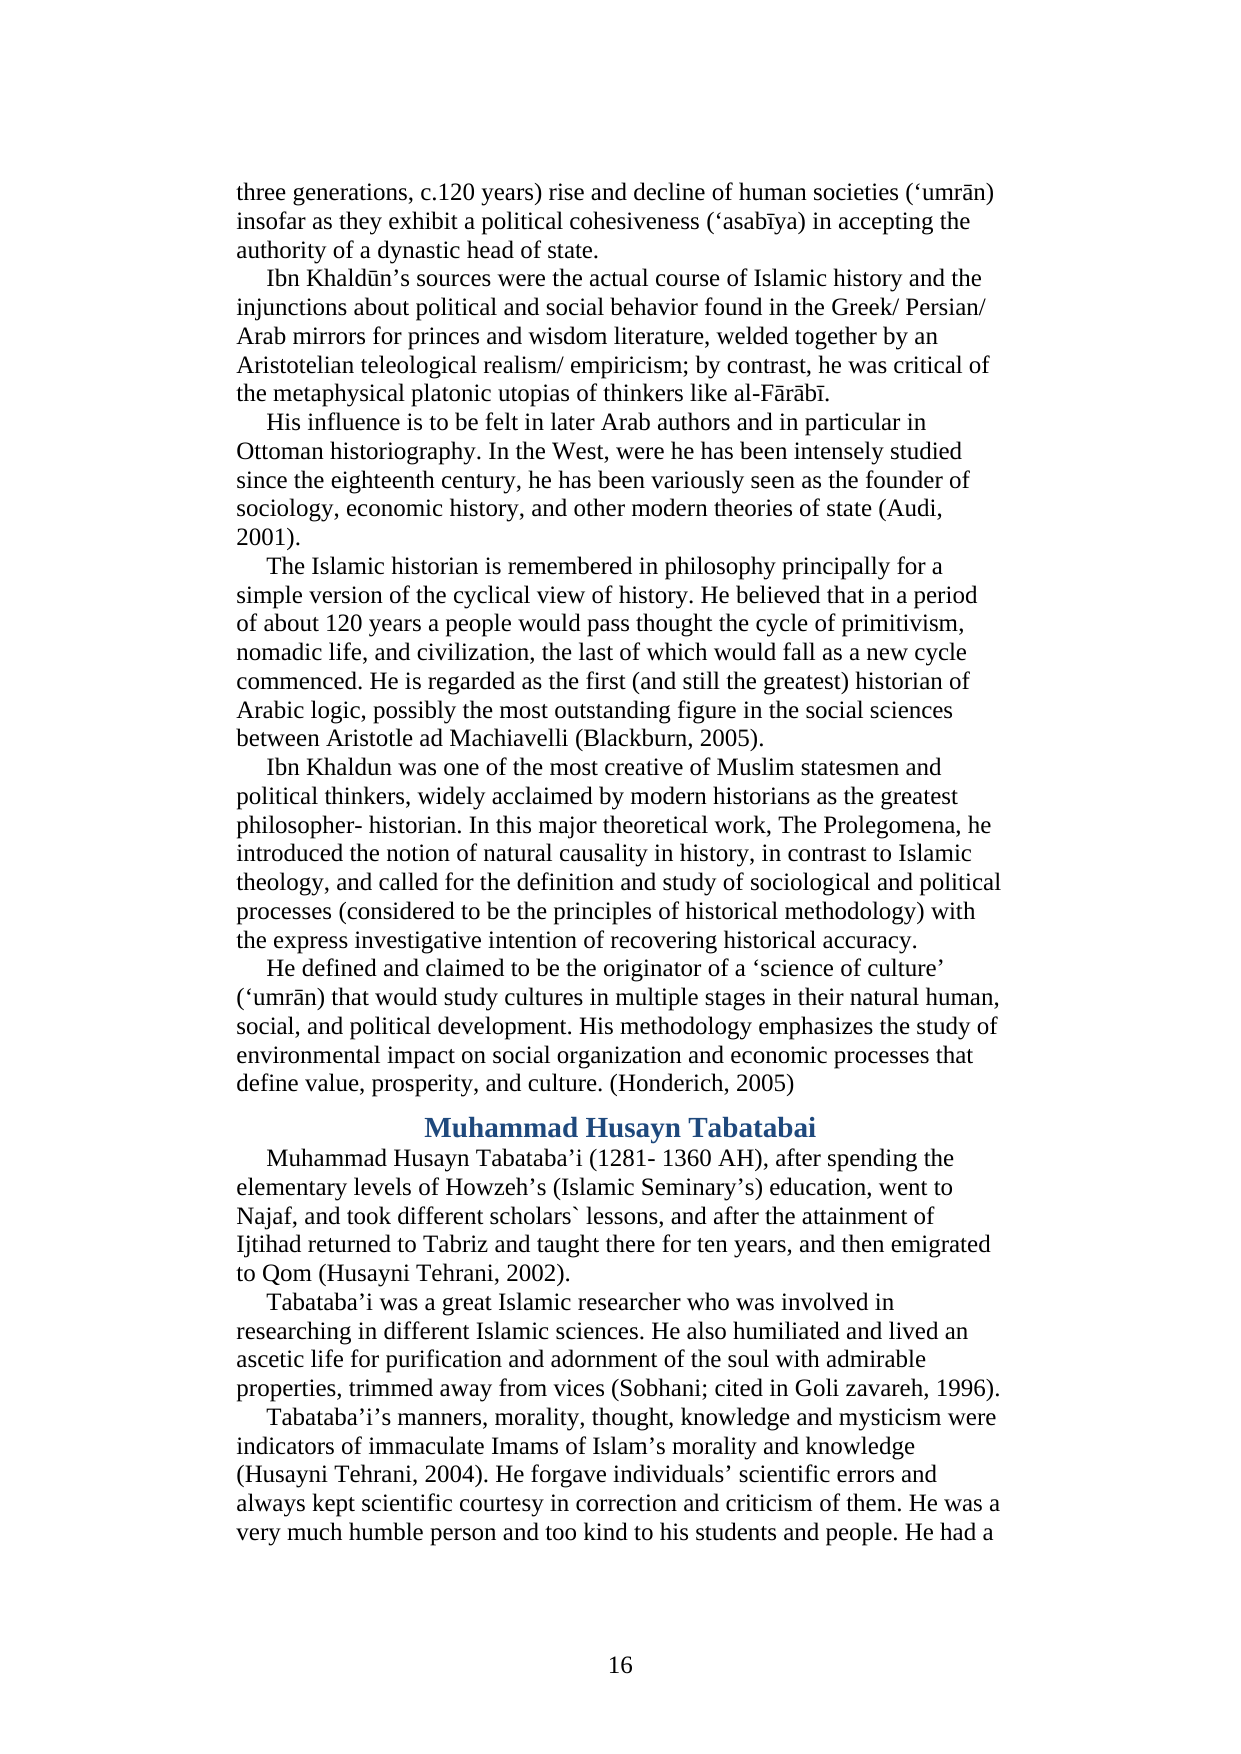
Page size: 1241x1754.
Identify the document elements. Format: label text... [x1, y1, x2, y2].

text Muhammad Husayn Tabataba’i (1281- 1360 AH), after spending the elementary levels of Howzeh’s (Islamic Seminary’s) education, went to Najaf, and took different scholars` lessons, and after the attainment of Ijtihad returned to Tabriz and taught there for ten years, and then emigrated to Qom (Husayni Tehrani, 2002). [236, 1143, 1004, 1287]
text Tabataba’i was a great Islamic researcher who was involved in researching in different Islamic sciences. He also humiliated and lived an ascetic life for purification and adornment of the soul with admirable properties, trimmed away from vices (Sobhani; cited in Goli zavareh, 1996). [236, 1287, 1004, 1402]
text The Islamic historian is remembered in philosophy principally for a simple version of the cyclical view of history. He believed that in a period of about 120 years a people would pass thought the cycle of primitivism, nomadic life, and civilization, the last of which would fall as a new cycle commenced. He is regarded as the first (and still the greatest) historian of Arabic logic, possibly the most outstanding figure in the social sciences between Aristotle ad Machiavelli (Blackburn, 2005). [236, 551, 1004, 752]
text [236, 1402, 1004, 1546]
text Ibn Khaldūn’s sources were the actual course of Islamic history and the injunctions about political and social behavior found in the Greek/ Persian/ Arab mirrors for princes and wisdom literature, welded together by an Aristotelian teleological realism/ empiricism; by contrast, he was critical of the metaphysical platonic utopias of thinkers like al-Fārābī. [236, 263, 1004, 407]
text Ibn Khaldun was one of the most creative of Muslim statesmen and political thinkers, widely acclaimed by modern historians as the greatest philosopher- historian. In this major theoretical work, The Prolegomena, he introduced the notion of natural causality in history, in contrast to Islamic theology, and called for the definition and study of sociological and political processes (considered to be the principles of historical methodology) with the express investigative intention of recovering historical accuracy. [236, 752, 1004, 953]
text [236, 177, 1004, 263]
text His influence is to be felt in later Arab authors and in particular in Ottoman historiography. In the West, were he has been intensely studied since the eighteenth century, he has been variously seen as the founder of sociology, economic history, and other modern theories of state (Audi, 2001). [236, 407, 1004, 551]
text He defined and claimed to be the originator of a ‘science of culture’ (‘umrān) that would study cultures in multiple stages in their natural human, social, and political development. His methodology emphasizes the study of environmental impact on social organization and economic processes that define value, prosperity, and culture. (Honderich, 2005) [236, 953, 1004, 1097]
subtitle Muhammad Husayn Tabatabai [236, 1110, 1004, 1143]
